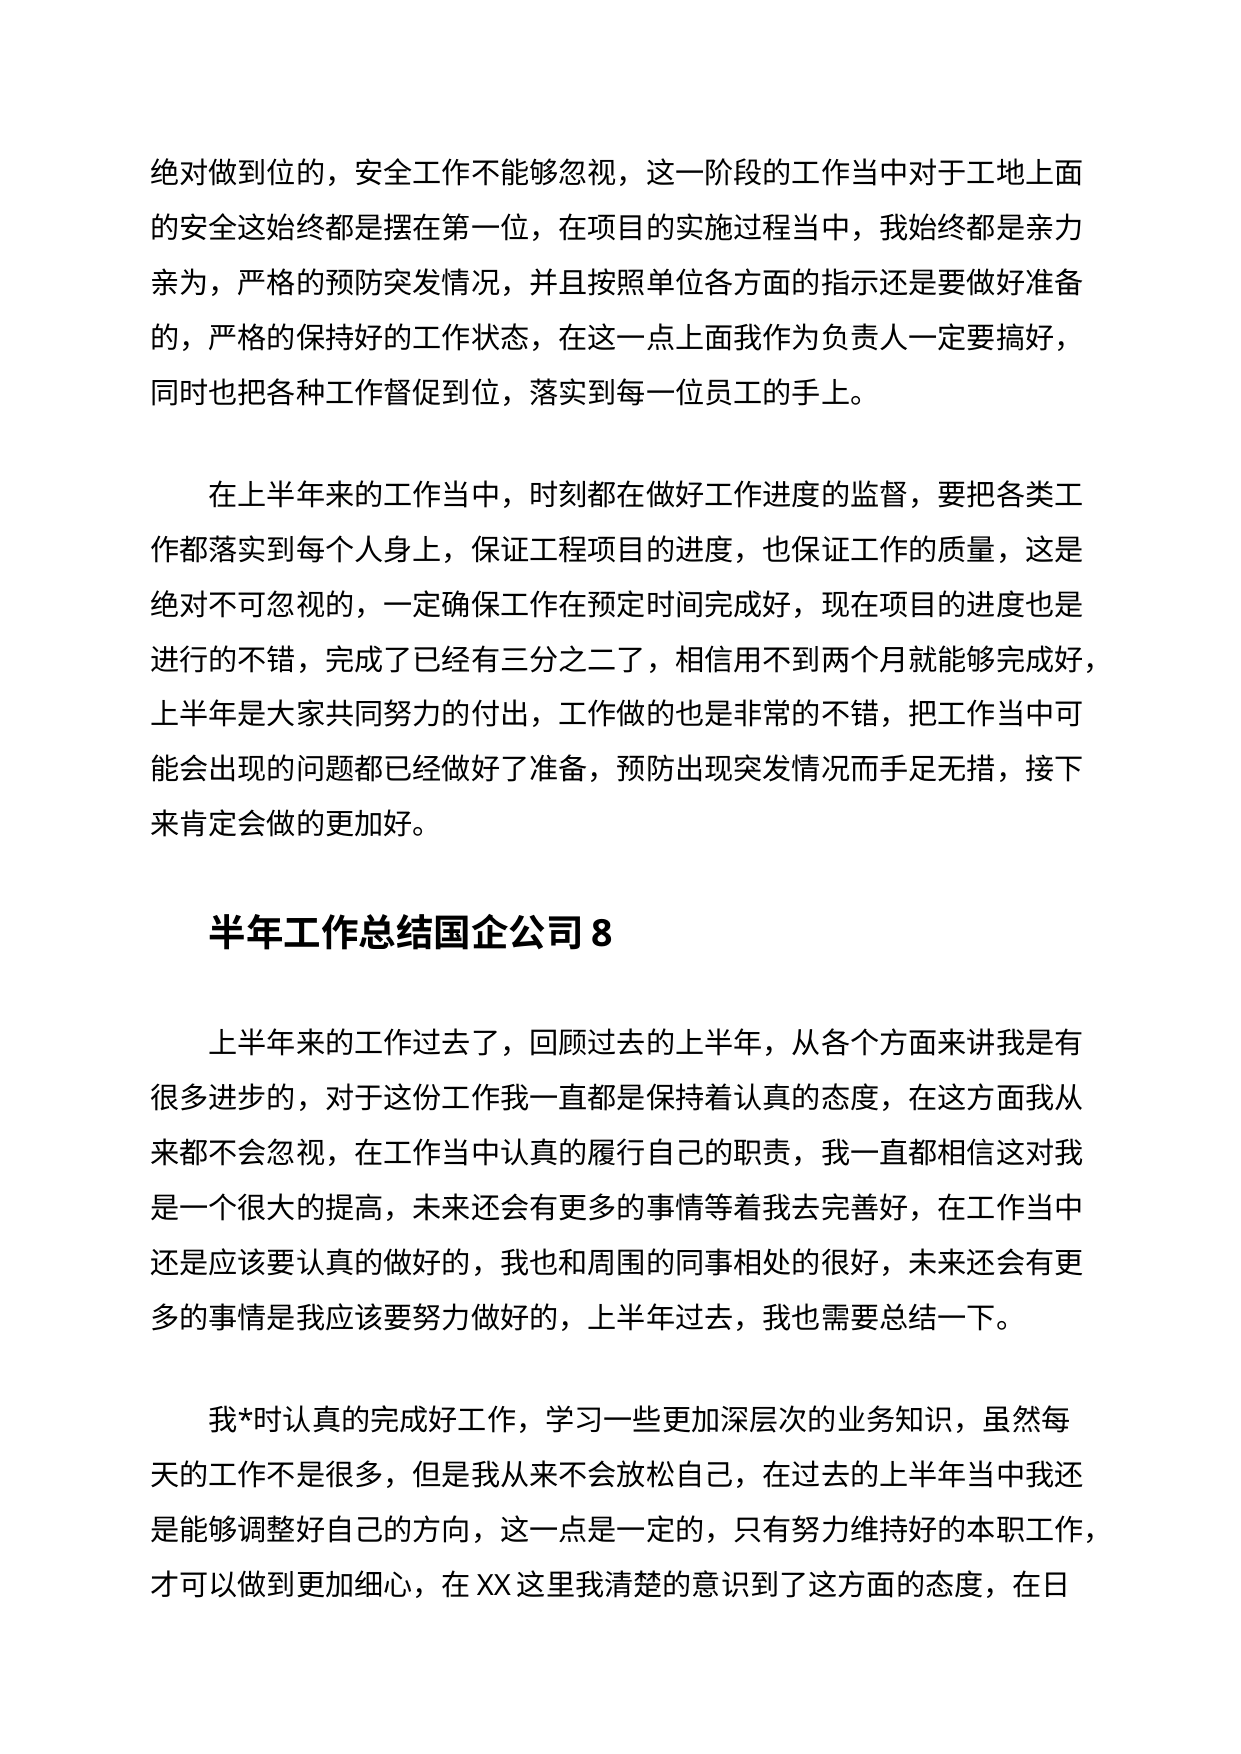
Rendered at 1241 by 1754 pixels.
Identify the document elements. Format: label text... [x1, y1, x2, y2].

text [150, 150, 1090, 412]
text 半年工作总结国企公司8 [150, 902, 1090, 957]
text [150, 1396, 1090, 1603]
text 在上半年来的工作当中，时刻都在做好工作进度的监督，要把各类工作都落实到每个人身上，保证工程项目的进度，也保证工作的质量，这是绝对不可忽视的，一定确保工作在预定时间完成好，现在项目的进度也是进行的不错，完成了已经有三分之二了，相信用不到两个月就能够完成好，上半年是大家共同努力的付出，工作做的也是非常的不错，把工作当中可能会出现的问题都已经做好了准备，预防出现突发情况而手足无措，接下来肯定会做的更加好。 [150, 471, 1090, 843]
text 上半年来的工作过去了，回顾过去的上半年，从各个方面来讲我是有很多进步的，对于这份工作我一直都是保持着认真的态度，在这方面我从来都不会忽视，在工作当中认真的履行自己的职责，我一直都相信这对我是一个很大的提高，未来还会有更多的事情等着我去完善好，在工作当中还是应该要认真的做好的，我也和周围的同事相处的很好，未来还会有更多的事情是我应该要努力做好的，上半年过去，我也需要总结一下。 [150, 1020, 1090, 1337]
